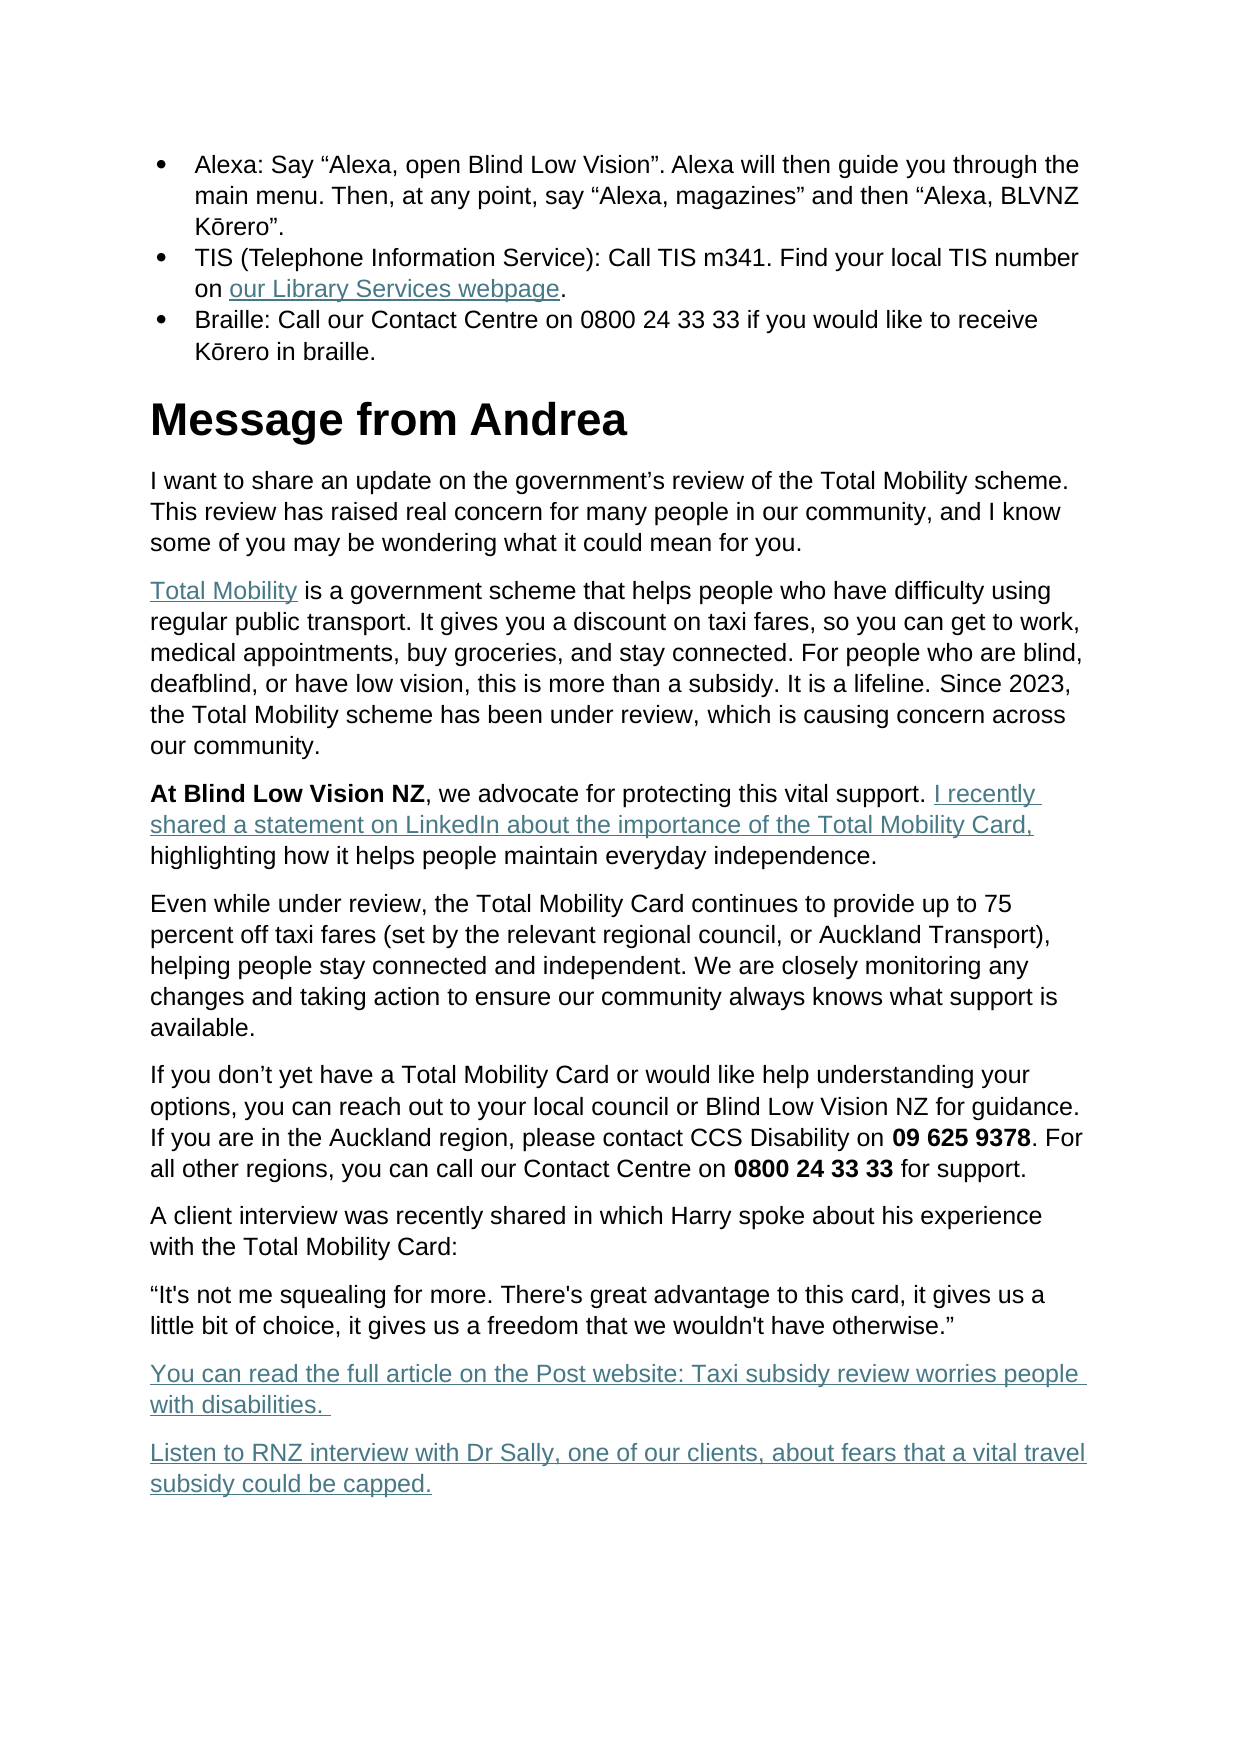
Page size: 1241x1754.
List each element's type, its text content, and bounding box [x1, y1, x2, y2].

list TIS (Telephone Information Service): Call TIS m341. Find your local TIS number on our Library Services webpage. [157, 243, 1090, 303]
text Total Mobility is a government scheme that helps people who have difficulty using regular public transport. It gives you a discount on taxi fares, so you can get to work, medical appointments, buy groceries, and stay connected. For people who are blind, deafblind, or have low vision, this is more than a subsidy. It is a lifeline. Since 2023, the Total Mobility scheme has been under review, which is causing concern across our community. [150, 576, 1090, 760]
text I want to share an update on the government’s review of the Total Mobility scheme. This review has raised real concern for many people in our community, and I know some of you may be wondering what it could mean for you. [150, 466, 1090, 557]
text A client interview was recently shared in which Harry spoke about his experience with the Total Mobility Card: [150, 1201, 1090, 1261]
subtitle Message from Andrea [150, 393, 1090, 445]
text Even while under review, the Total Mobility Card continues to provide up to 75 percent off taxi fares (set by the relevant regional council, or Auckland Transport), helping people stay connected and independent. We are closely monitoring any changes and taking action to ensure our community always knows what support is available. [150, 889, 1090, 1042]
text You can read the full article on the Post website: Taxi subsidy review worries people with disabilities. [150, 1359, 1090, 1419]
text “It's not me squealing for more. There's great advantage to this card, it gives us a little bit of choice, it gives us a freedom that we wouldn't have otherwise.” [150, 1280, 1090, 1340]
text If you don’t yet have a Total Mobility Card or would like help understanding your options, you can reach out to your local council or Blind Low Vision NZ for guidance. If you are in the Auckland region, please contact CCS Disability on 09 625 9378. For all other regions, you can call our Contact Centre on 0800 24 33 33 for support. [150, 1061, 1090, 1182]
list Alexa: Say “Alexa, open Blind Low Vision”. Alexa will then guide you through the main menu. Then, at any point, say “Alexa, magazines” and then “Alexa, BLVNZ Kōrero”. [157, 150, 1090, 241]
text At Blind Low Vision NZ, we advocate for protecting this vital support. I recently shared a statement on LinkedIn about the importance of the Total Mobility Card, highlighting how it helps people maintain everyday independence. [150, 779, 1090, 870]
list Braille: Call our Contact Centre on 0800 24 33 33 if you would like to receive Kōrero in braille. [157, 305, 1090, 365]
text Listen to RNZ interview with Dr Sally, one of our clients, about fears that a vital travel subsidy could be capped. [150, 1438, 1090, 1497]
